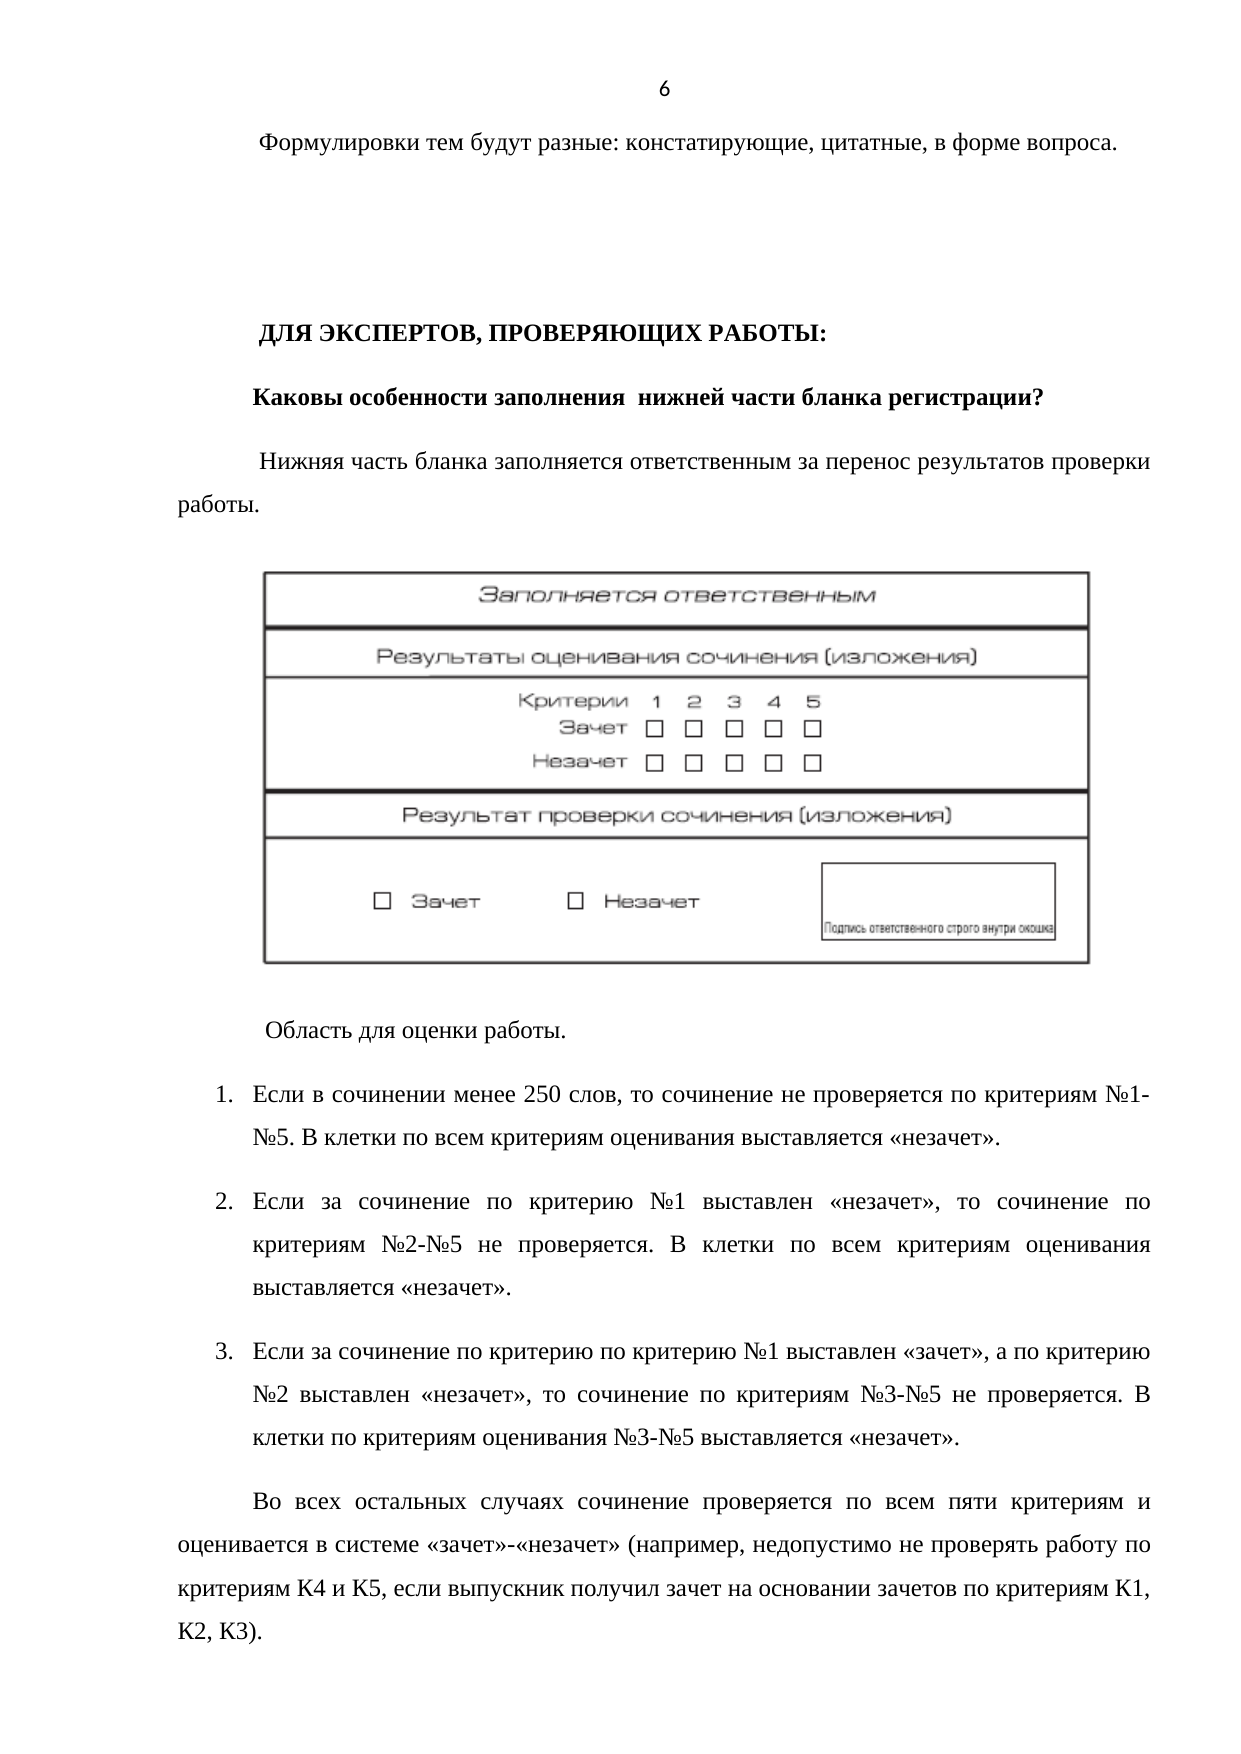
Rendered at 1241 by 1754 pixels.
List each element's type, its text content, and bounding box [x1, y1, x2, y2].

list Если за сочинение по критерию №1 выставлен «незачет», то сочинение по критериям №2-№5 не проверяется. В клетки по всем критериям оценивания выставляется «незачет». [215, 1186, 1152, 1301]
text Во всех остальных случаях сочинение проверяется по всем пяти критериям и оценивается в системе «зачет»-«незачет» (например, недопустимо не проверять работу по критериям К4 и К5, если выпускник получил зачет на основании зачетов по критериям К1, К2, К3). [177, 1486, 1152, 1644]
text ДЛЯ ЭКСПЕРТОВ, ПРОВЕРЯЮЩИХ РАБОТЫ: [177, 318, 1152, 347]
list Если в сочинении менее 250 слов, то сочинение не проверяется по критериям №1-№5. В клетки по всем критериям оценивания выставляется «незачет». [215, 1079, 1152, 1151]
text Каковы особенности заполнения нижней части бланка регистрации? [177, 382, 1152, 411]
list Если за сочинение по критерию по критерию №1 выставлен «зачет», а по критерию №2 выставлен «незачет», то сочинение по критериям №3-№5 не проверяется. В клетки по критериям оценивания №3-№5 выставляется «незачет». [215, 1336, 1152, 1451]
text Область для оценки работы. [177, 1015, 1152, 1044]
text Формулировки тем будут разные: констатирующие, цитатные, в форме вопроса. [177, 127, 1152, 155]
picture [252, 553, 1100, 980]
text Нижняя часть бланка заполняется ответственным за перенос результатов проверки работы. [177, 446, 1152, 518]
